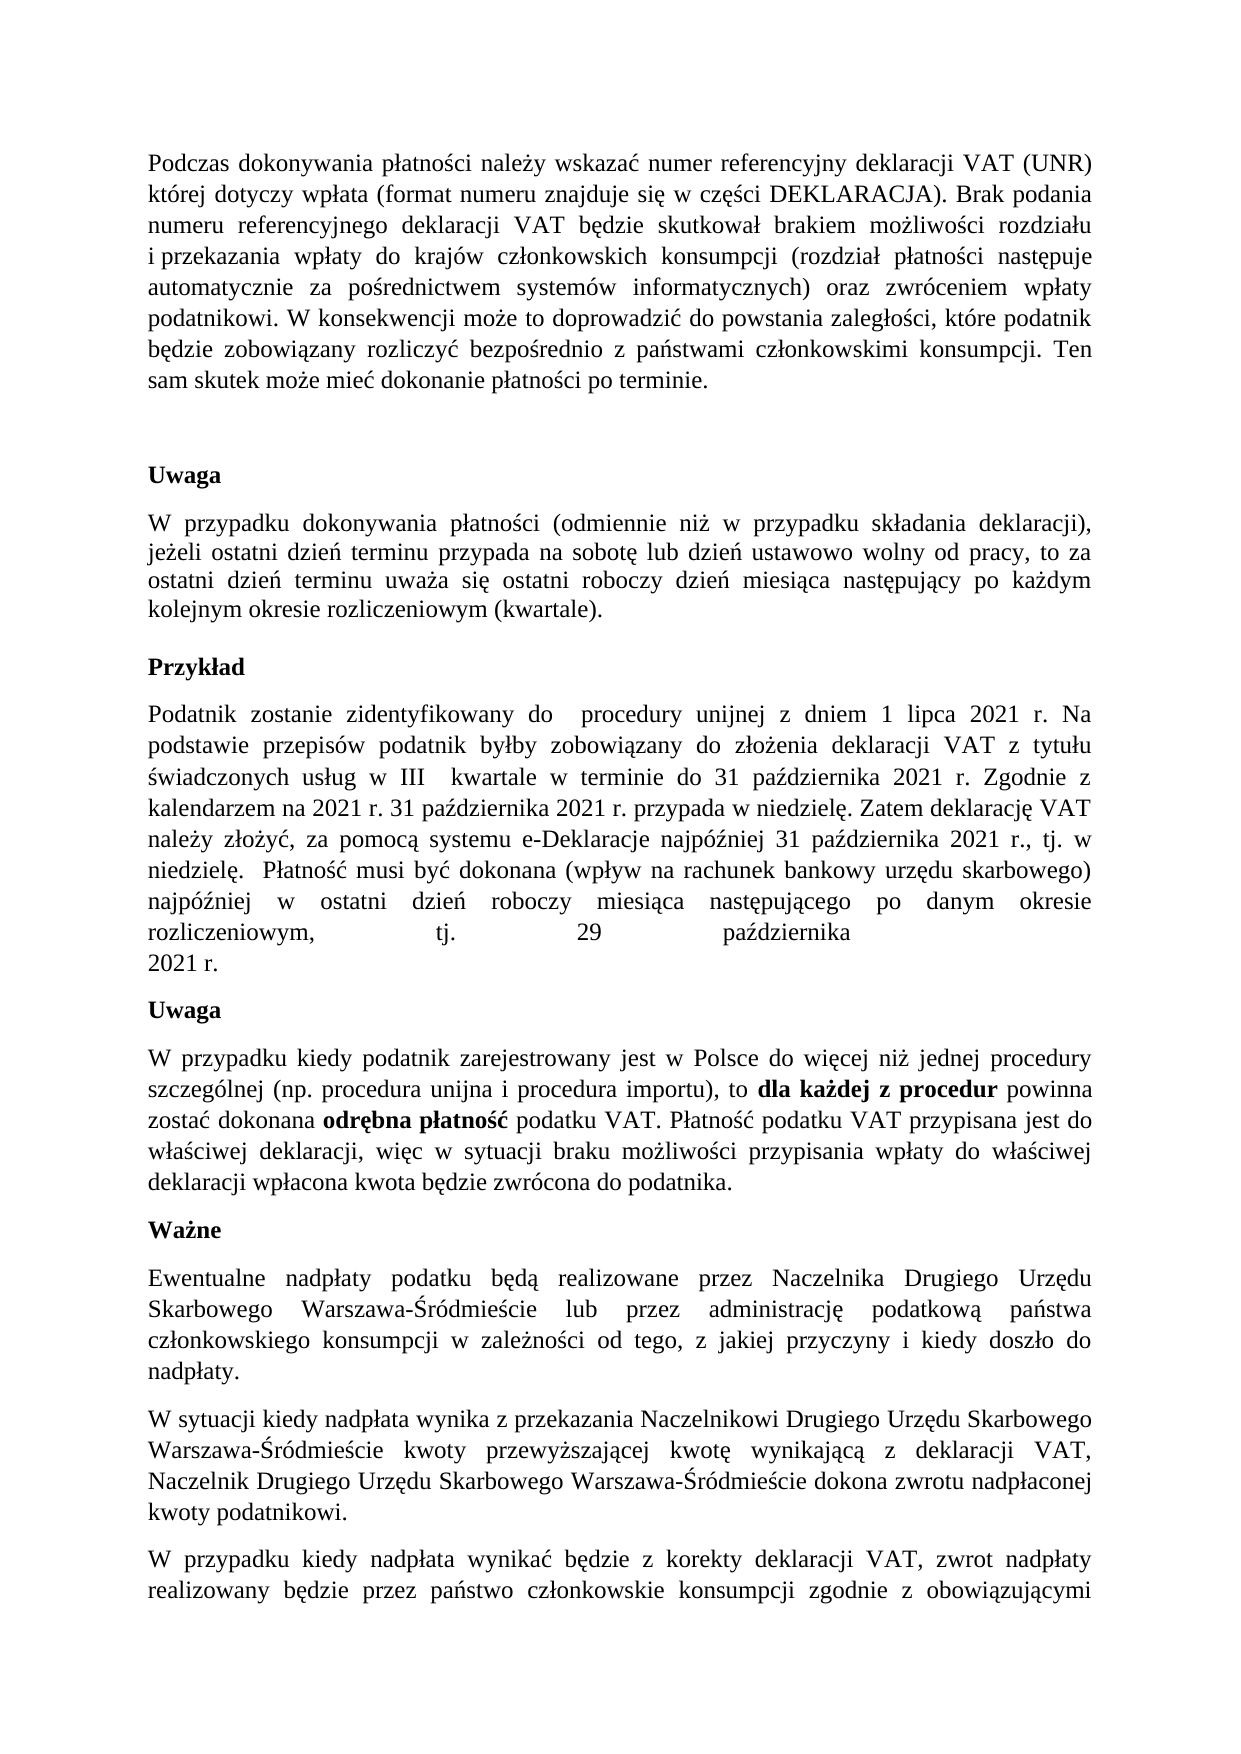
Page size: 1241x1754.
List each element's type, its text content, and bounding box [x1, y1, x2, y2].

text Podczas dokonywania płatności należy wskazać numer referencyjny deklaracji VAT (UNR) której dotyczy wpłata (format numeru znajduje się w części DEKLARACJA). Brak podania numeru referencyjnego deklaracji VAT będzie skutkował brakiem możliwości rozdziału i przekazania wpłaty do krajów członkowskich konsumpcji (rozdział płatności następuje automatycznie za pośrednictwem systemów informatycznych) oraz zwróceniem wpłaty podatnikowi. W konsekwencji może to doprowadzić do powstania zaległości, które podatnik będzie zobowiązany rozliczyć bezpośrednio z państwami członkowskimi konsumpcji. Ten sam skutek może mieć dokonanie płatności po terminie. [148, 148, 1093, 394]
text Ważne [148, 1215, 1093, 1244]
text Przykład [148, 652, 1093, 681]
text W sytuacji kiedy nadpłata wynika z przekazania Naczelnikowi Drugiego Urzędu Skarbowego Warszawa-Śródmieście kwoty przewyższającej kwotę wynikającą z deklaracji VAT, Naczelnik Drugiego Urzędu Skarbowego Warszawa-Śródmieście dokona zwrotu nadpłaconej kwoty podatnikowi. [148, 1404, 1093, 1526]
text Ewentualne nadpłaty podatku będą realizowane przez Naczelnika Drugiego Urzędu Skarbowego Warszawa-Śródmieście lub przez administrację podatkową państwa członkowskiego konsumpcji w zależności od tego, z jakiej przyczyny i kiedy doszło do nadpłaty. [148, 1263, 1093, 1385]
text Uwaga [148, 460, 1093, 489]
text W przypadku dokonywania płatności (odmiennie niż w przypadku składania deklaracji), jeżeli ostatni dzień terminu przypada na sobotę lub dzień ustawowo wolny od pracy, to za ostatni dzień terminu uważa się ostatni roboczy dzień miesiąca następujący po każdym kolejnym okresie rozliczeniowym (kwartale). [148, 508, 1093, 623]
text W przypadku kiedy podatnik zarejestrowany jest w Polsce do więcej niż jednej procedury szczególnej (np. procedura unijna i procedura importu), to dla każdej z procedur powinna zostać dokonana odrębna płatność podatku VAT. Płatność podatku VAT przypisana jest do właściwej deklaracji, więc w sytuacji braku możliwości przypisania wpłaty do właściwej deklaracji wpłacona kwota będzie zwrócona do podatnika. [148, 1043, 1093, 1196]
text Uwaga [148, 996, 1093, 1024]
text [148, 1544, 1093, 1604]
text Podatnik zostanie zidentyfikowany do procedury unijnej z dniem 1 lipca 2021 r. Na podstawie przepisów podatnik byłby zobowiązany do złożenia deklaracji VAT z tytułu świadczonych usług w III kwartale w terminie do 31 października 2021 r. Zgodnie z kalendarzem na 2021 r. 31 października 2021 r. przypada w niedzielę. Zatem deklarację VAT należy złożyć, za pomocą systemu e-Deklaracje najpóźniej 31 października 2021 r., tj. w niedzielę. Płatność musi być dokonana (wpływ na rachunek bankowy urzędu skarbowego) najpóźniej w ostatni dzień roboczy miesiąca następującego po danym okresie rozliczeniowym, tj. 29 października 2021 r. [148, 699, 1093, 977]
